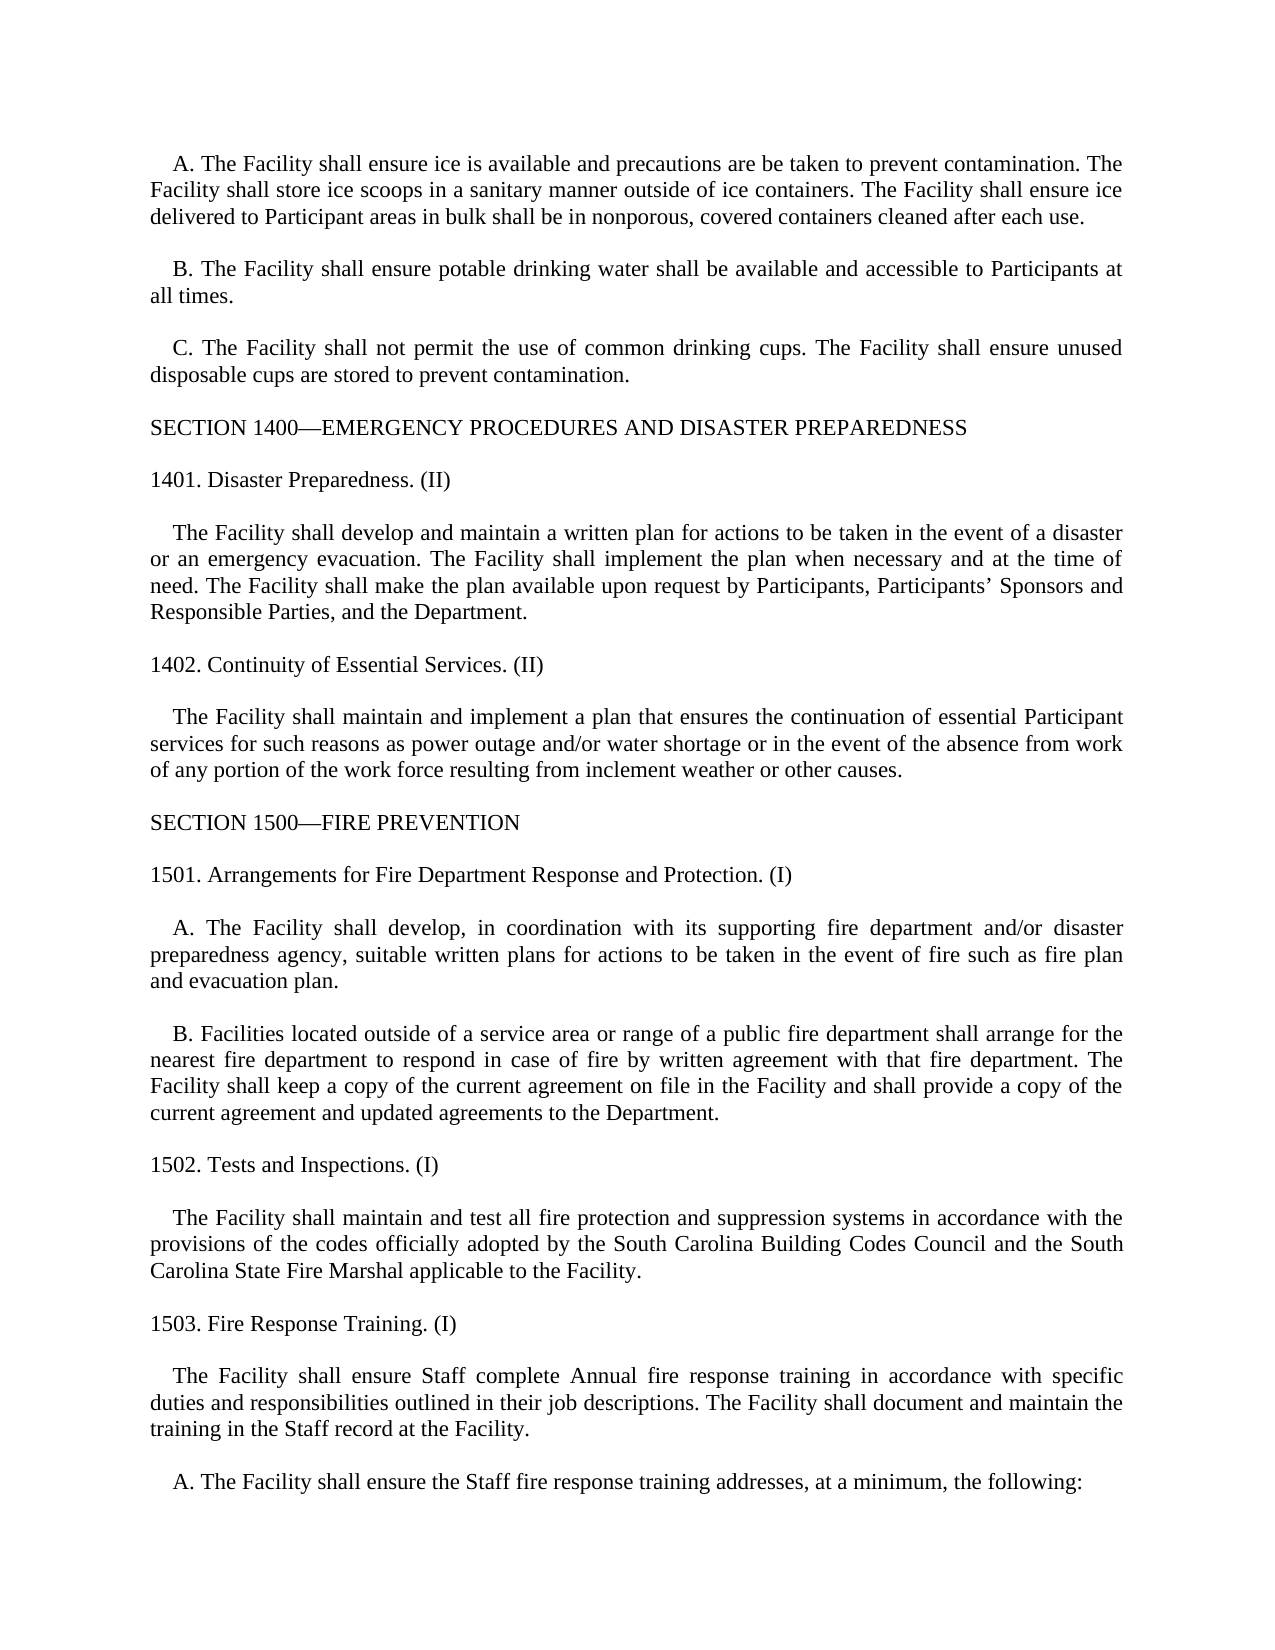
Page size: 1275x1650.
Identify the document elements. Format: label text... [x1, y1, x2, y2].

text 1501. Arrangements for Fire Department Response and Protection. (I) [150, 862, 1125, 888]
text B. Facilities located outside of a service area or range of a public fire department shall arrange for the nearest fire department to respond in case of fire by written agreement with that fire department. The Facility shall keep a copy of the current agreement on file in the Facility and shall provide a copy of the current agreement and updated agreements to the Department. [150, 1020, 1125, 1125]
text SECTION 1400—EMERGENCY PROCEDURES AND DISASTER PREPAREDNESS [150, 413, 1125, 440]
text 1502. Tests and Inspections. (I) [150, 1151, 1125, 1178]
text 1503. Fire Response Training. (I) [150, 1309, 1125, 1336]
text The Facility shall ensure Staff complete Annual fire response training in accordance with specific duties and responsibilities outlined in their job descriptions. The Facility shall document and maintain the training in the Staff record at the Facility. [150, 1362, 1125, 1441]
text 1402. Continuity of Essential Services. (II) [150, 651, 1125, 677]
text A. The Facility shall ensure ice is available and precautions are be taken to prevent contamination. The Facility shall store ice scoops in a sanitary manner outside of ice containers. The Facility shall ensure ice delivered to Participant areas in bulk shall be in nonporous, covered containers cleaned after each use. [150, 150, 1125, 229]
text The Facility shall develop and maintain a written plan for actions to be taken in the event of a disaster or an emergency evacuation. The Facility shall implement the plan when necessary and at the time of need. The Facility shall make the plan available upon request by Participants, Participants’ Sponsors and Responsible Parties, and the Department. [150, 519, 1125, 624]
text The Facility shall maintain and implement a plan that ensures the continuation of essential Participant services for such reasons as power outage and/or water shortage or in the event of the absence from work of any portion of the work force resulting from inclement weather or other causes. [150, 703, 1125, 782]
text SECTION 1500—FIRE PREVENTION [150, 809, 1125, 835]
text The Facility shall maintain and test all fire protection and suppression systems in accordance with the provisions of the codes officially adopted by the South Carolina Building Codes Council and the South Carolina State Fire Marshal applicable to the Facility. [150, 1204, 1125, 1283]
text B. The Facility shall ensure potable drinking water shall be available and accessible to Participants at all times. [150, 255, 1125, 308]
text 1401. Disaster Preparedness. (II) [150, 466, 1125, 493]
text A. The Facility shall ensure the Staff fire response training addresses, at a minimum, the following: [150, 1468, 1125, 1494]
text A. The Facility shall develop, in coordination with its supporting fire department and/or disaster preparedness agency, suitable written plans for actions to be taken in the event of fire such as fire plan and evacuation plan. [150, 914, 1125, 993]
text C. The Facility shall not permit the use of common drinking cups. The Facility shall ensure unused disposable cups are stored to prevent contamination. [150, 334, 1125, 387]
